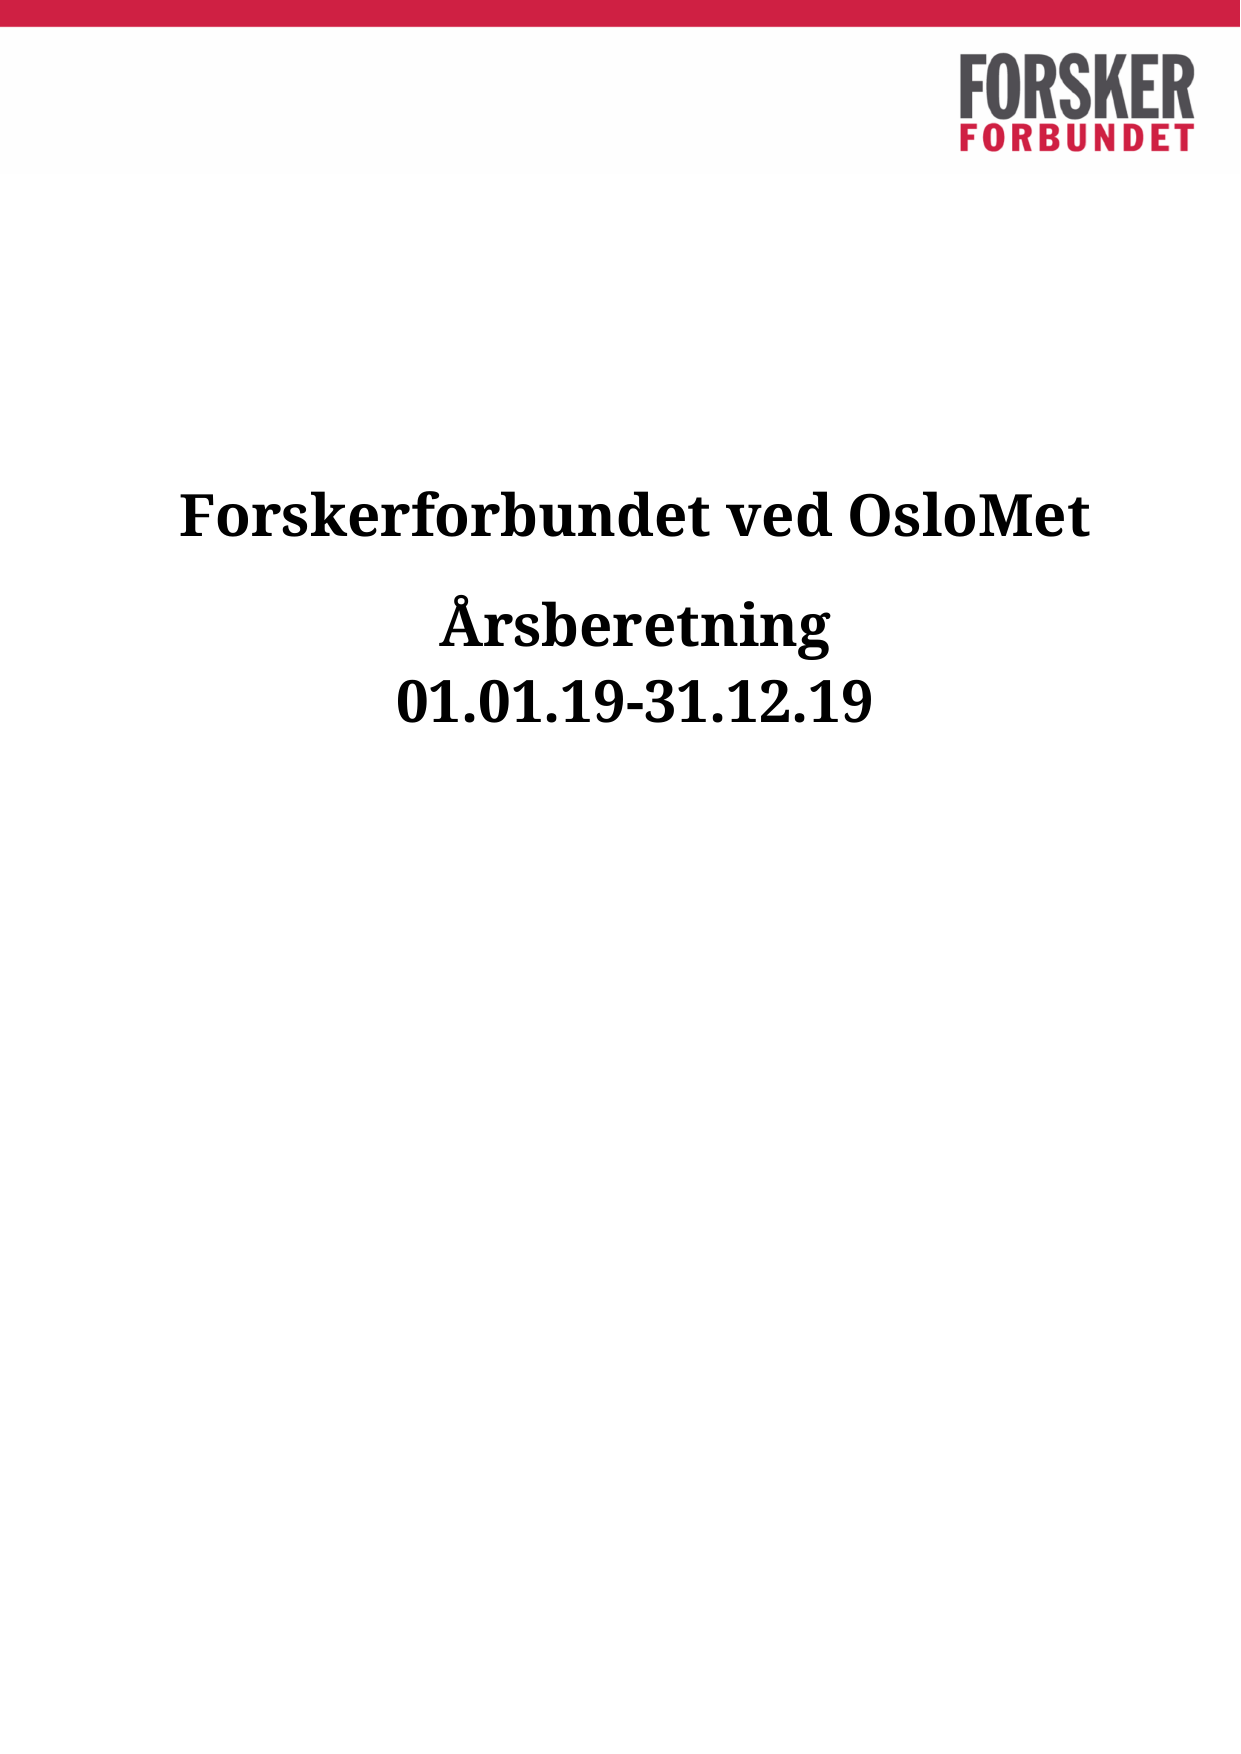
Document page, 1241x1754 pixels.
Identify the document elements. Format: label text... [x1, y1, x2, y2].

picture [0, 0, 1240, 174]
text Årsberetning [148, 585, 1123, 661]
text 01.01.19-31.12.19 [148, 661, 1123, 738]
text Forskerforbundet ved OsloMet [148, 474, 1123, 554]
